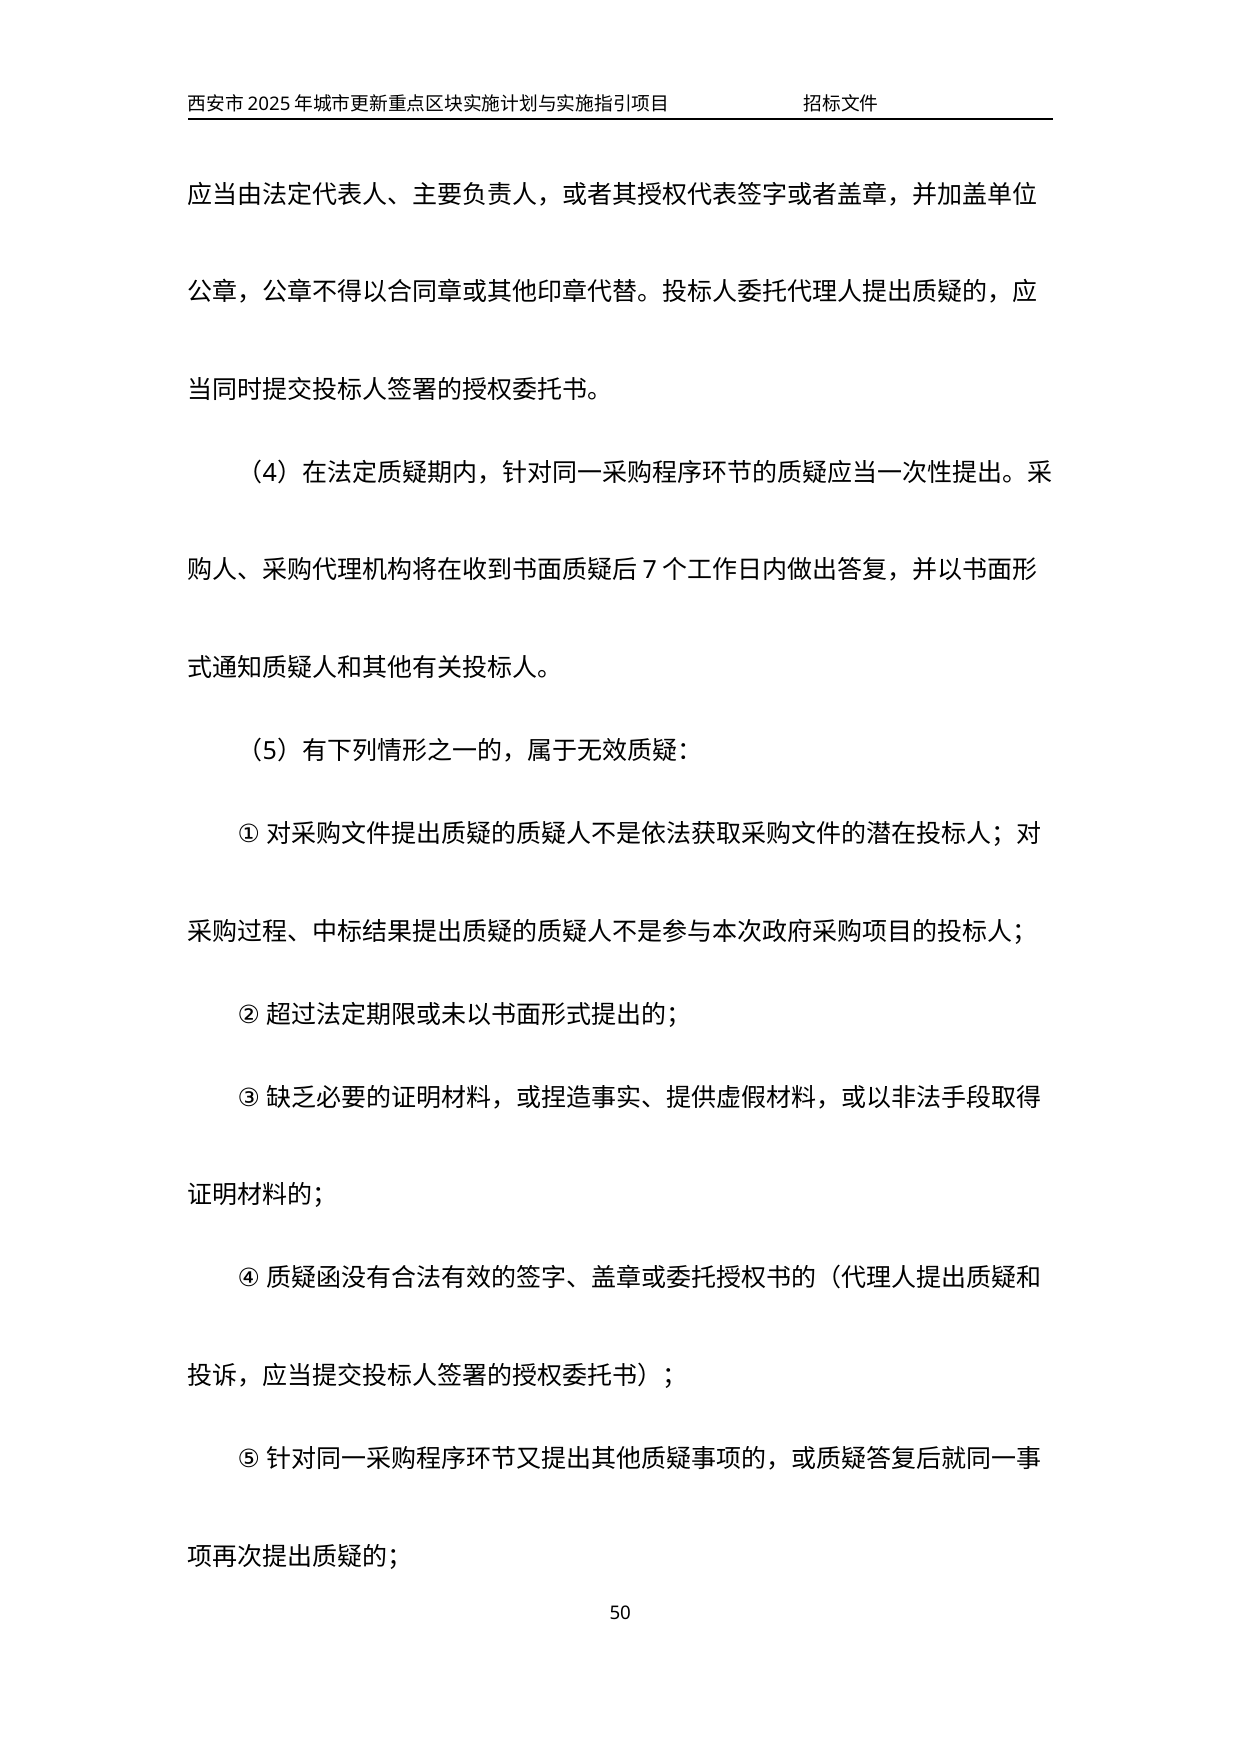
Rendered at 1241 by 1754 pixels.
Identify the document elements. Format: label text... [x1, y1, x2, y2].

text ⑤ 针对同一采购程序环节又提出其他质疑事项的，或质疑答复后就同一事项再次提出质疑的； [187, 1424, 1053, 1587]
text ② 超过法定期限或未以书面形式提出的； [187, 980, 1053, 1045]
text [187, 160, 1053, 420]
text ① 对采购文件提出质疑的质疑人不是依法获取采购文件的潜在投标人；对采购过程、中标结果提出质疑的质疑人不是参与本次政府采购项目的投标人； [187, 799, 1053, 962]
text ④ 质疑函没有合法有效的签字、盖章或委托授权书的（代理人提出质疑和投诉，应当提交投标人签署的授权委托书）； [187, 1243, 1053, 1406]
text （5）有下列情形之一的，属于无效质疑： [187, 716, 1053, 781]
text ③ 缺乏必要的证明材料，或捏造事实、提供虚假材料，或以非法手段取得证明材料的； [187, 1063, 1053, 1225]
text （4）在法定质疑期内，针对同一采购程序环节的质疑应当一次性提出。采购人、采购代理机构将在收到书面质疑后7个工作日内做出答复，并以书面形式通知质疑人和其他有关投标人。 [187, 438, 1053, 698]
